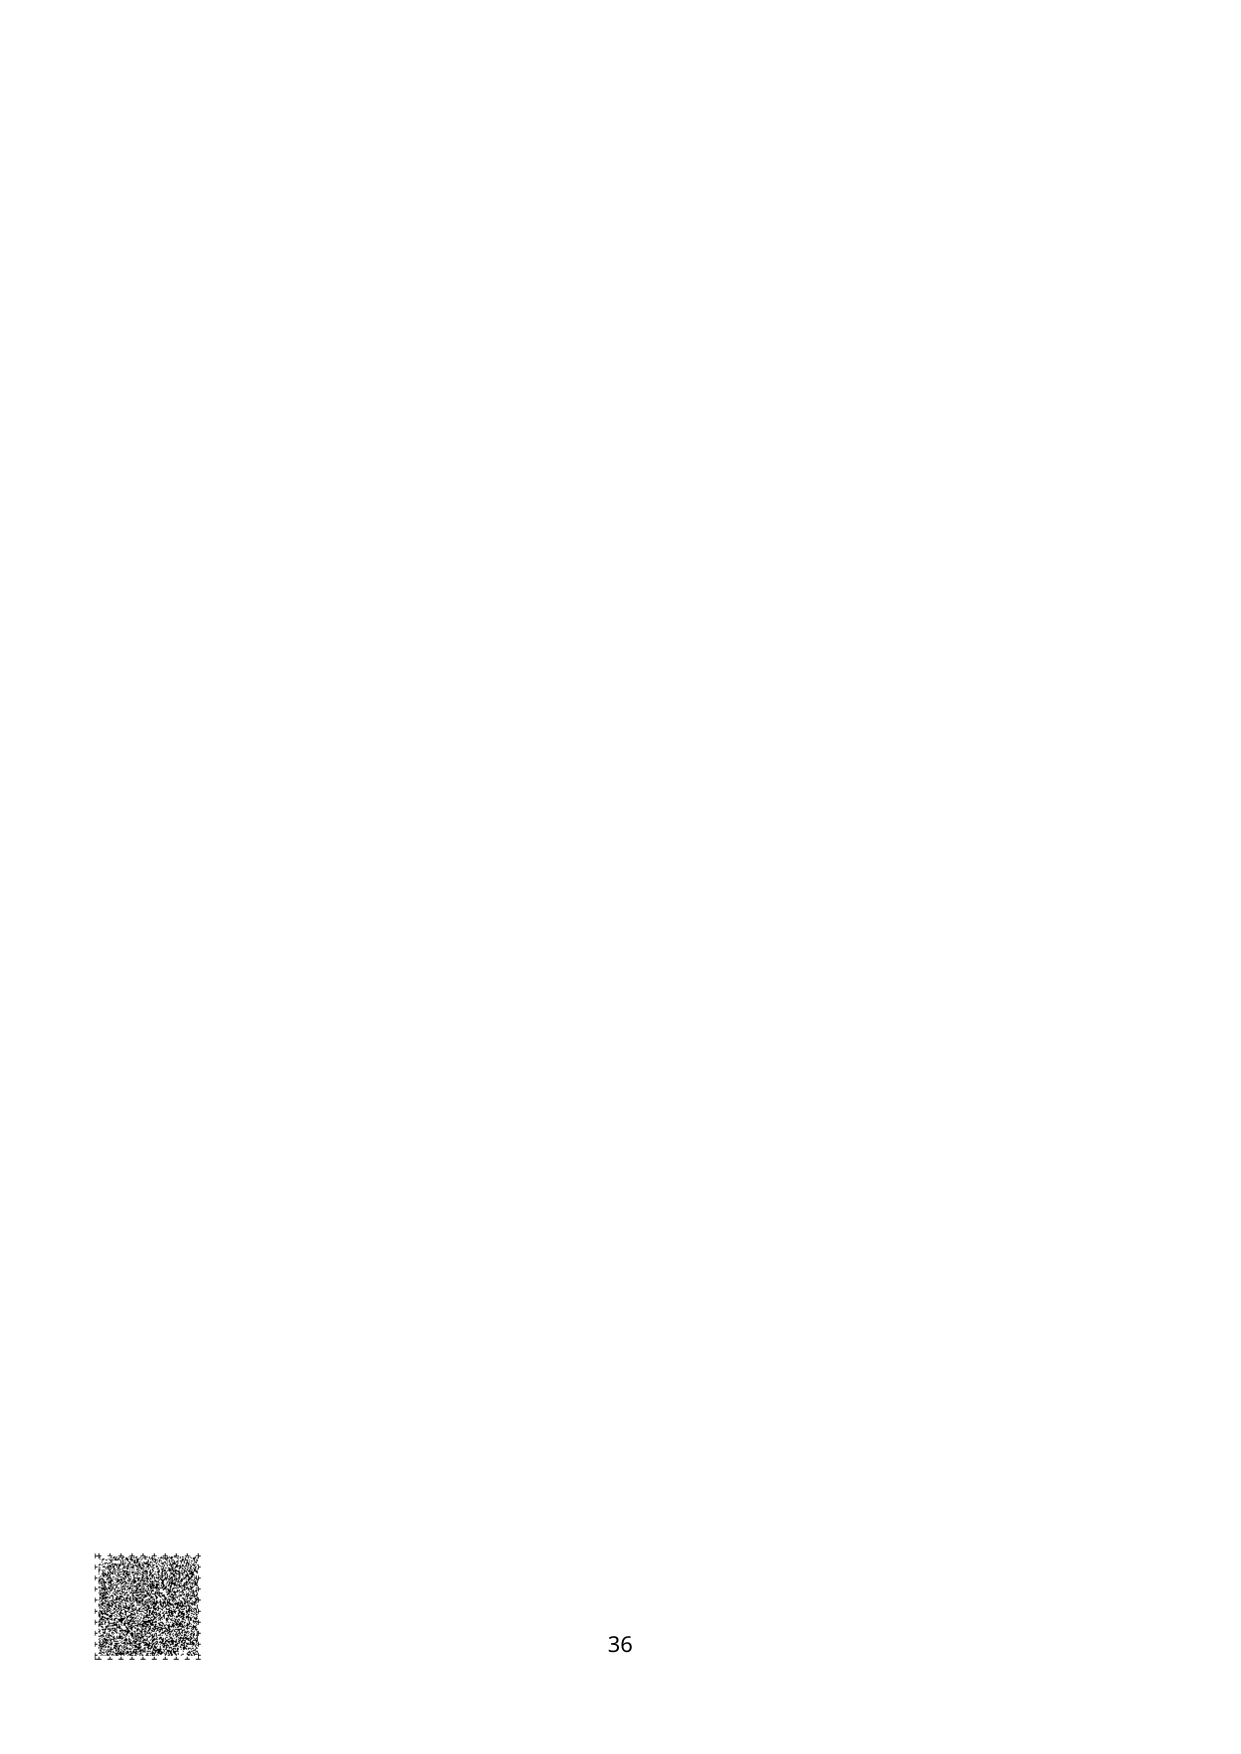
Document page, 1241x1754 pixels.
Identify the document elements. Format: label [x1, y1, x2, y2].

picture [94, 1553, 201, 1660]
